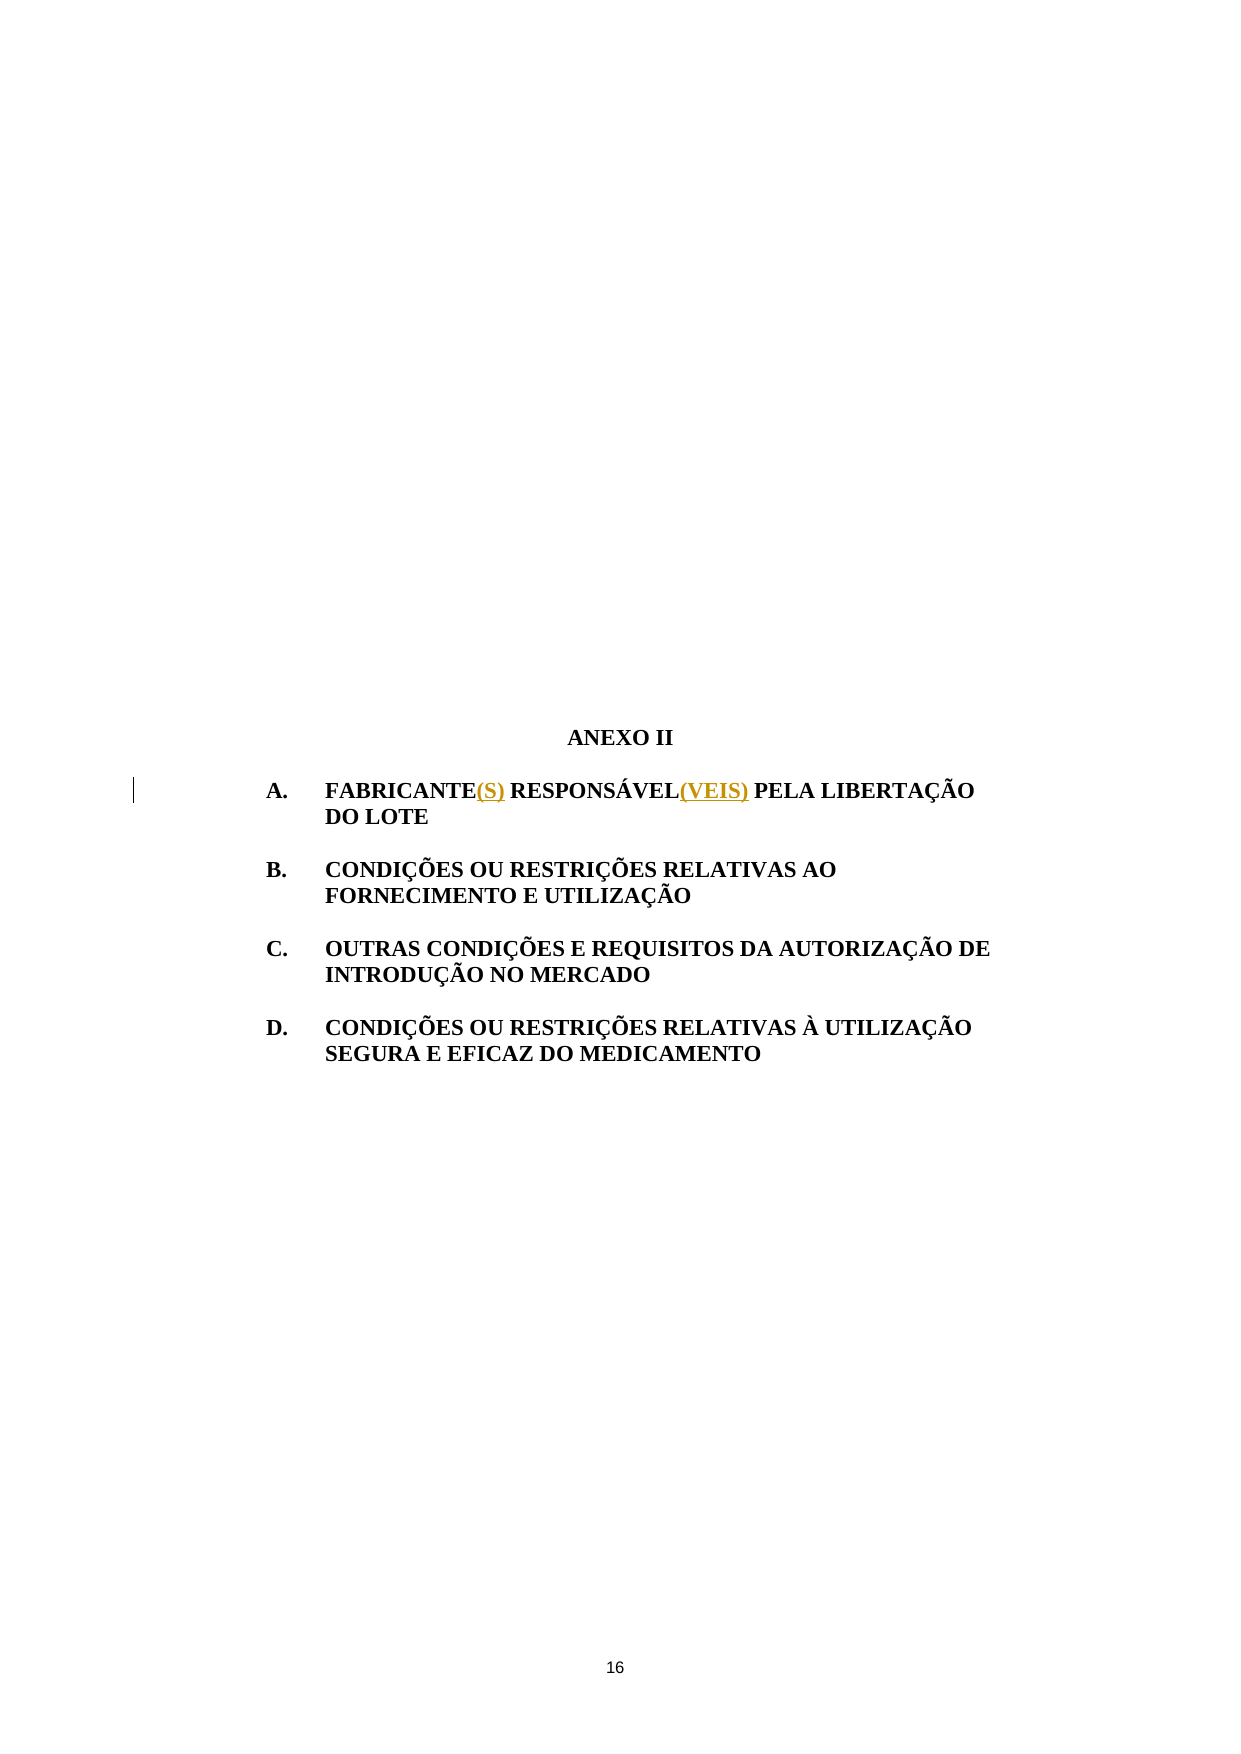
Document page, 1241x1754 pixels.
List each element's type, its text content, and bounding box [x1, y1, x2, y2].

text A. FABRICANTE RESPONSÁVEL PELA LIBERTAÇÃO DO LOTE [266, 777, 975, 830]
text ANEXO II [148, 724, 1092, 751]
text D. Condições ou restrições relativas à utilização segura e eficaz do medicamento [266, 1014, 1063, 1067]
text B. CONDIÇÕES OU RESTRIÇÕES RELATIVAS AO FORNECIMENTO E UTILIZAÇÃO [266, 856, 975, 909]
text C. OUTRAS CONDIÇÕES E REQUISITOS DA AUTORIZAÇÃO DE INTRODUÇÃO NO MERCADO [266, 935, 1063, 988]
